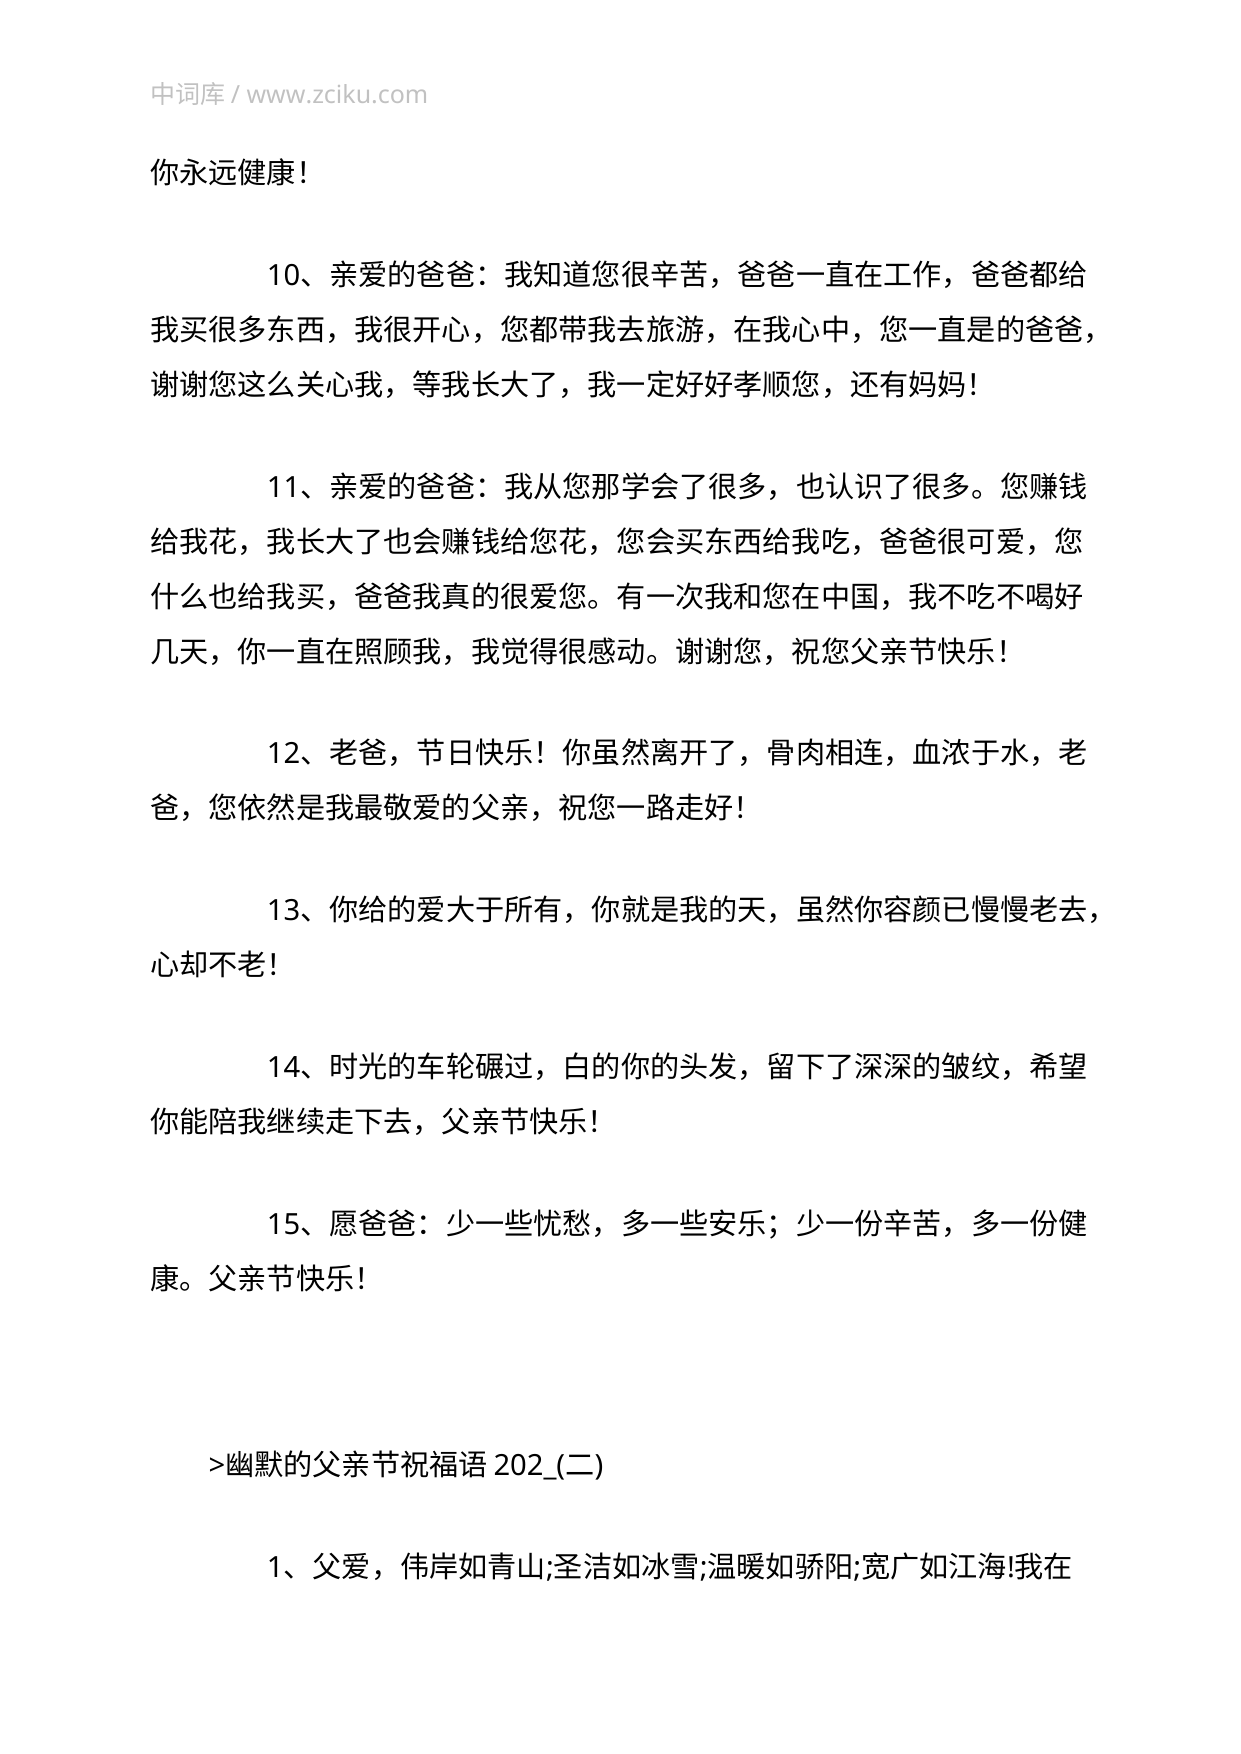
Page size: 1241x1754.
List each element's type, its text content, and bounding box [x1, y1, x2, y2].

text 12、老爸，节日快乐！你虽然离开了，骨肉相连，血浓于水，老爸，您依然是我最敬爱的父亲，祝您一路走好！ [150, 730, 1090, 827]
text 10、亲爱的爸爸：我知道您很辛苦，爸爸一直在工作，爸爸都给我买很多东西，我很开心，您都带我去旅游，在我心中，您一直是的爸爸，谢谢您这么关心我，等我长大了，我一定好好孝顺您，还有妈妈！ [150, 252, 1090, 404]
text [150, 1543, 1090, 1586]
text >幽默的父亲节祝福语202_(二) [150, 1441, 1090, 1484]
text 13、你给的爱大于所有，你就是我的天，虽然你容颜已慢慢老去，心却不老！ [150, 887, 1090, 984]
text 15、愿爸爸：少一些忧愁，多一些安乐；少一份辛苦，多一份健康。父亲节快乐！ [150, 1200, 1090, 1298]
text 11、亲爱的爸爸：我从您那学会了很多，也认识了很多。您赚钱给我花，我长大了也会赚钱给您花，您会买东西给我吃，爸爸很可爱，您什么也给我买，爸爸我真的很爱您。有一次我和您在中国，我不吃不喝好几天，你一直在照顾我，我觉得很感动。谢谢您，祝您父亲节快乐！ [150, 463, 1090, 671]
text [150, 150, 1090, 192]
text 14、时光的车轮碾过，白的你的头发，留下了深深的皱纹，希望你能陪我继续走下去，父亲节快乐！ [150, 1043, 1090, 1141]
